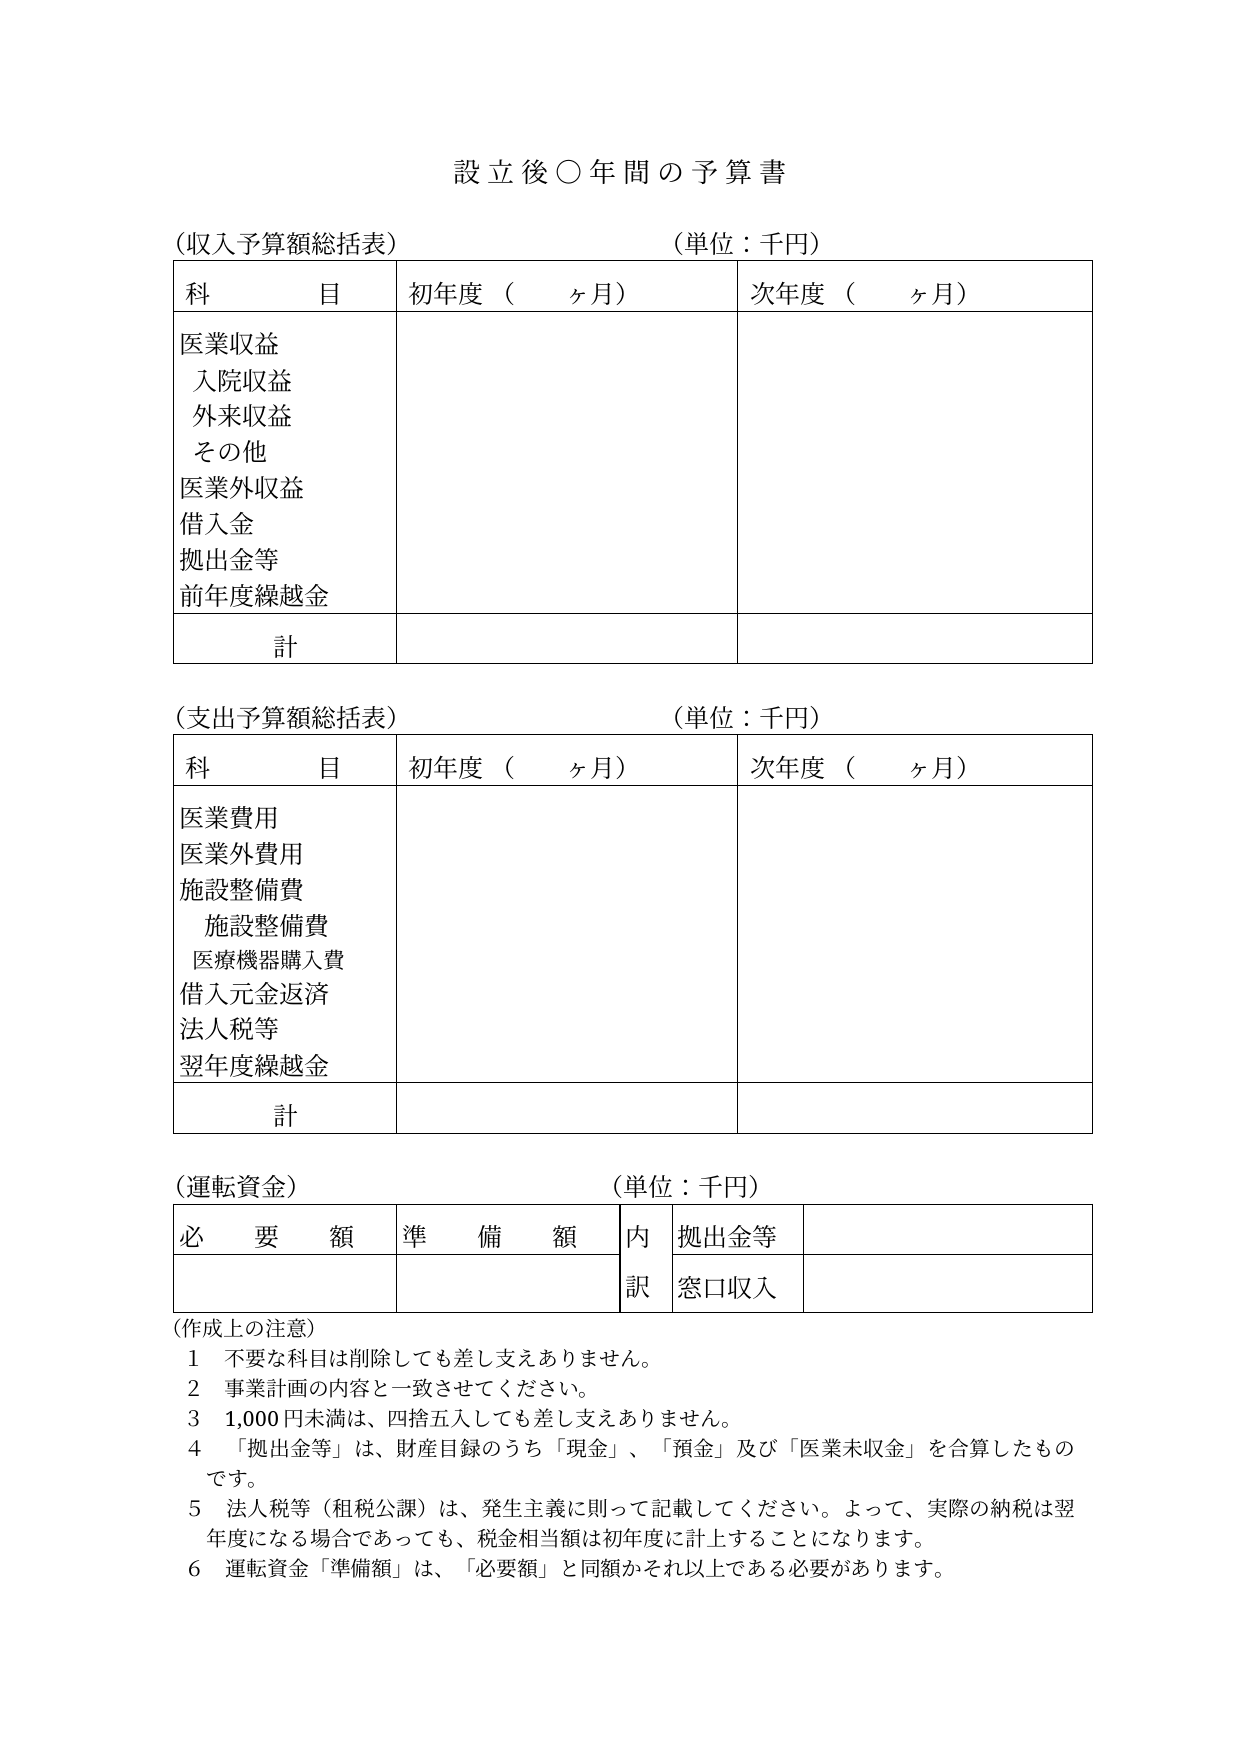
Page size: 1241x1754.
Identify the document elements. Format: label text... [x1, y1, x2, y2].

text ２ 事業計画の内容と一致させてください。 [161, 1373, 1079, 1403]
table_header 科 目 [174, 261, 396, 311]
text （収入予算額総括表） （単位：千円） [161, 224, 1079, 260]
table_header 準 備 額 [397, 1205, 619, 1254]
text ５ 法人税等（租税公課）は、発生主義に則って記載してください。よって、実際の納税は翌年度になる場合であっても、税金相当額は初年度に計上することになります。 [184, 1492, 1079, 1552]
text 設 立 後 ○ 年 間 の 予 算 書 [161, 151, 1079, 190]
table_header 初年度 （ ヶ月） [397, 735, 737, 784]
text （支出予算額総括表） （単位：千円） [161, 698, 1079, 734]
text （運転資金） （単位：千円） [161, 1168, 1079, 1203]
table_cell [738, 312, 1092, 613]
table_cell 窓口収入 [673, 1255, 803, 1312]
table_cell [738, 786, 1092, 1082]
table_cell 計 [174, 1083, 396, 1132]
table_cell 医業収益 入院収益 外来収益 その他 医業外収益 借入金 拠出金等 前年度繰越金 [174, 312, 396, 613]
table_cell [397, 786, 737, 1082]
table_cell 医業費用 医業外費用 施設整備費 施設整備費 医療機器購入費 借入元金返済 法人税等 翌年度繰越金 [174, 786, 396, 1082]
table_header 拠出金等 [673, 1205, 803, 1254]
table_cell 計 [174, 614, 396, 663]
text ６ 運転資金「準備額」は、「必要額」と同額かそれ以上である必要があります。 [184, 1552, 1079, 1582]
text １ 不要な科目は削除しても差し支えありません。 [161, 1343, 1079, 1373]
table_header 必 要 額 [174, 1205, 396, 1254]
table_cell [397, 1255, 619, 1312]
table_cell [738, 614, 1092, 663]
table_cell [738, 1083, 1092, 1132]
table_cell [397, 614, 737, 663]
table_header 初年度 （ ヶ月） [397, 261, 737, 311]
table_header 内 訳 [621, 1205, 672, 1312]
text （作成上の注意） [161, 1313, 1079, 1343]
table_header 科 目 [174, 735, 396, 784]
table_cell [397, 1083, 737, 1132]
table_header 次年度 （ ヶ月） [738, 261, 1092, 311]
text ４ 「拠出金等」は、財産目録のうち「現金」、「預金」及び「医業未収金」を合算したものです。 [184, 1433, 1079, 1492]
table_header 次年度 （ ヶ月） [738, 735, 1092, 784]
table_cell [397, 312, 737, 613]
text ３ 1,000円未満は、四捨五入しても差し支えありません。 [161, 1403, 1079, 1433]
table_cell [804, 1255, 1092, 1312]
table_cell [174, 1255, 396, 1312]
table_header [804, 1205, 1092, 1254]
